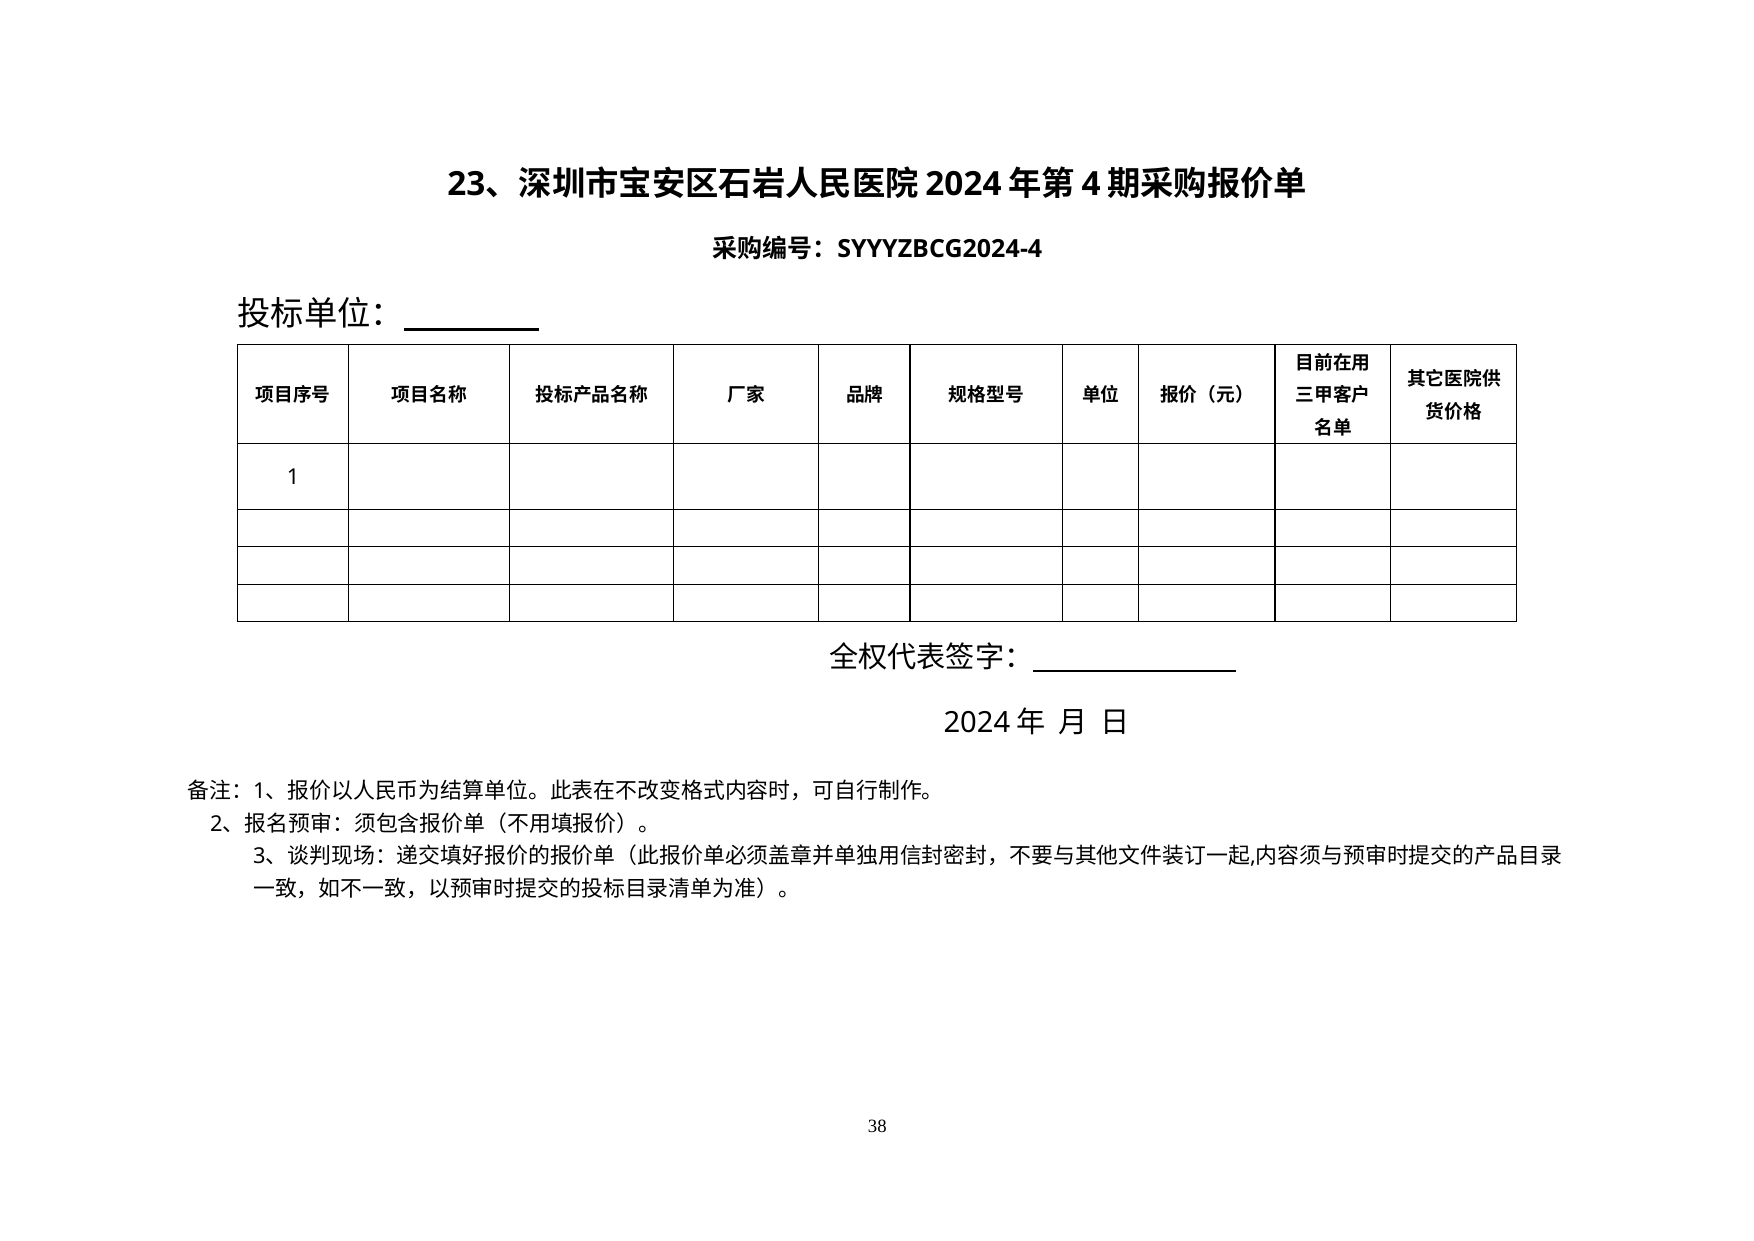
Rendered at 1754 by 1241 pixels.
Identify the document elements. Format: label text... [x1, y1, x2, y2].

table_cell [911, 444, 1062, 508]
table_cell [1063, 585, 1138, 621]
text 全权代表签字： [187, 622, 1567, 687]
table_header 投标产品名称 [510, 345, 673, 442]
table_cell [1391, 510, 1516, 546]
table_cell [1276, 444, 1390, 508]
table_header 项目名称 [349, 345, 509, 442]
table_cell [349, 444, 509, 508]
table_cell [1276, 585, 1390, 621]
table_cell [819, 585, 909, 621]
table_cell [510, 510, 673, 546]
table_cell [1139, 547, 1274, 583]
text 投标单位： [187, 279, 1567, 344]
table_cell [238, 510, 348, 546]
text 备注：1、报价以人民币为结算单位。此表在不改变格式内容时，可自行制作。 [187, 773, 1567, 806]
table_cell [1139, 444, 1274, 508]
table_cell 1 [238, 444, 348, 508]
table_cell [819, 444, 909, 508]
table_header 规格型号 [911, 345, 1062, 442]
table_header 报价（元） [1139, 345, 1274, 442]
text 3、谈判现场：递交填好报价的报价单（此报价单必须盖章并单独用信封密封，不要与其他文件装订一起,内容须与预审时提交的产品目录一致，如不一致，以预审时提交的投标目录清单为准）。 [253, 838, 1567, 903]
table_cell [1139, 585, 1274, 621]
table_cell [510, 444, 673, 508]
table_cell [674, 444, 818, 508]
table_header 单位 [1063, 345, 1138, 442]
table_cell [911, 585, 1062, 621]
text 23、深圳市宝安区石岩人民医院2024年第4期采购报价单 [187, 149, 1567, 214]
table_cell [674, 510, 818, 546]
table_cell [1063, 547, 1138, 583]
table_cell [349, 585, 509, 621]
table_cell [510, 547, 673, 583]
table_cell [674, 585, 818, 621]
text 2、报名预审：须包含报价单（不用填报价）。 [187, 806, 1567, 838]
table_cell [1391, 585, 1516, 621]
table_cell [349, 547, 509, 583]
table_cell [1063, 444, 1138, 508]
table_cell [238, 585, 348, 621]
table_cell [510, 585, 673, 621]
table_cell [1391, 444, 1516, 508]
table_cell [1391, 547, 1516, 583]
table_header 厂家 [674, 345, 818, 442]
text 2024年 月 日 [187, 687, 1567, 752]
table_cell [1139, 510, 1274, 546]
table_cell [1276, 510, 1390, 546]
table_cell [819, 510, 909, 546]
table_cell [819, 547, 909, 583]
table_cell [349, 510, 509, 546]
table_cell [238, 547, 348, 583]
table_header 项目序号 [238, 345, 348, 442]
table_cell [674, 547, 818, 583]
text 采购编号：SYYYZBCG2024-4 [187, 214, 1567, 279]
table_header 其它医院供货价格 [1391, 345, 1516, 442]
table_header 目前在用三甲客户名单 [1276, 345, 1390, 442]
table_cell [911, 547, 1062, 583]
table_header 品牌 [819, 345, 909, 442]
table_cell [911, 510, 1062, 546]
table_cell [1063, 510, 1138, 546]
table_cell [1276, 547, 1390, 583]
